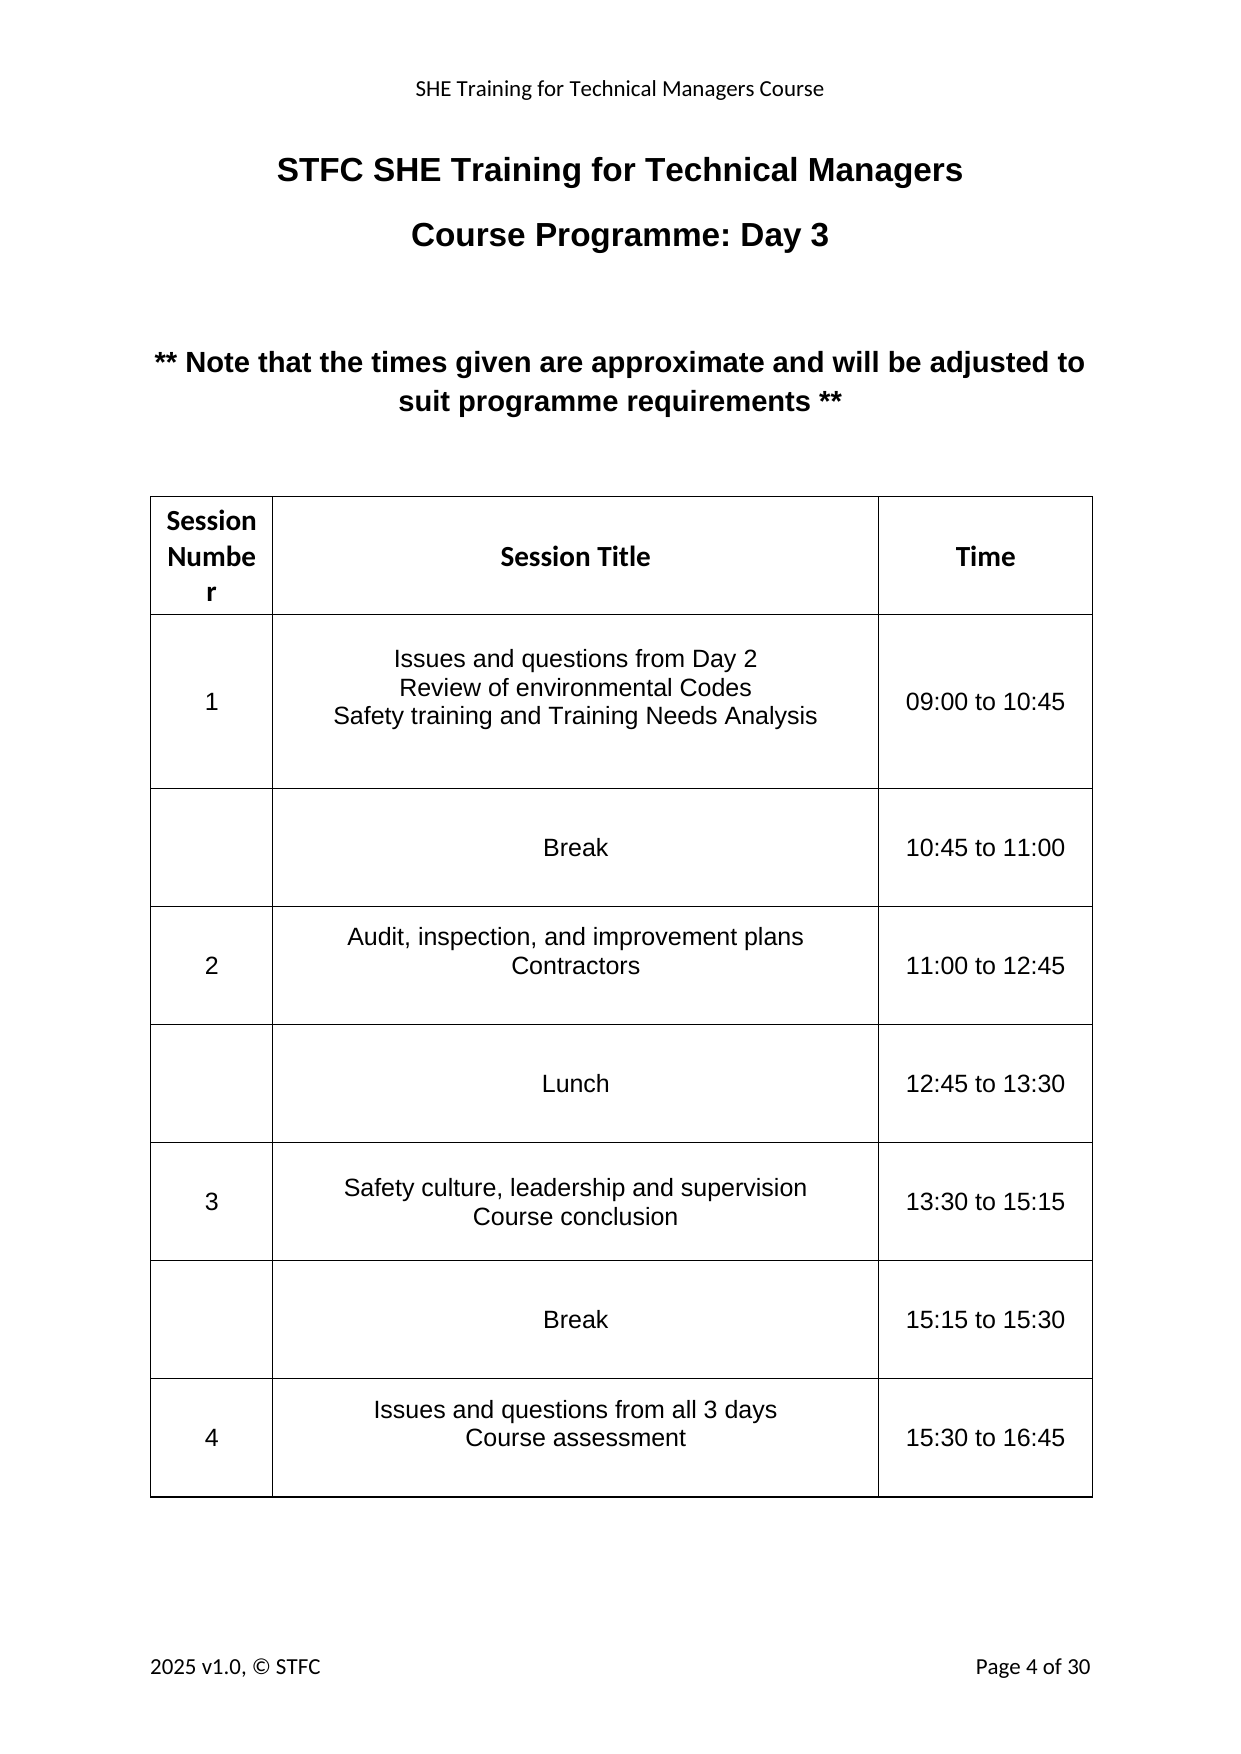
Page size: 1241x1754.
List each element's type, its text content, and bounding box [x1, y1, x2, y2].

table_cell 13:30 to 15:15 [879, 1143, 1092, 1260]
table_cell Safety culture, leadership and supervision Course conclusion [273, 1143, 878, 1260]
table_cell 15:30 to 16:45 [879, 1379, 1092, 1496]
table_cell Audit, inspection, and improvement plans Contractors [273, 907, 878, 1024]
table_cell Issues and questions from all 3 days Course assessment [273, 1379, 878, 1496]
text Course Programme: Day 3 [150, 215, 1090, 253]
table_cell 15:15 to 15:30 [879, 1261, 1092, 1378]
text STFC SHE Training for Technical Managers [150, 150, 1090, 188]
table_cell 10:45 to 11:00 [879, 789, 1092, 906]
text ** Note that the times given are approximate and will be adjusted to suit programme requirements ** [150, 345, 1090, 417]
table_cell Lunch [273, 1025, 878, 1142]
table_header Time [879, 497, 1092, 614]
table_cell 11:00 to 12:45 [879, 907, 1092, 1024]
table_cell 09:00 to 10:45 [879, 615, 1092, 788]
table_cell Break [273, 1261, 878, 1378]
table_cell Issues and questions from Day 2 Review of environmental Codes Safety training and Training Needs Analysis [273, 615, 878, 788]
table_header Session Title [273, 497, 878, 614]
table_cell 3 [151, 1143, 272, 1260]
table_cell [151, 1025, 272, 1142]
table_cell 1 [151, 615, 272, 788]
table_cell Break [273, 789, 878, 906]
table_cell 12:45 to 13:30 [879, 1025, 1092, 1142]
table_cell [151, 789, 272, 906]
table_cell 2 [151, 907, 272, 1024]
table_cell 4 [151, 1379, 272, 1496]
table_header Session Number [151, 497, 272, 614]
table_cell [151, 1261, 272, 1378]
